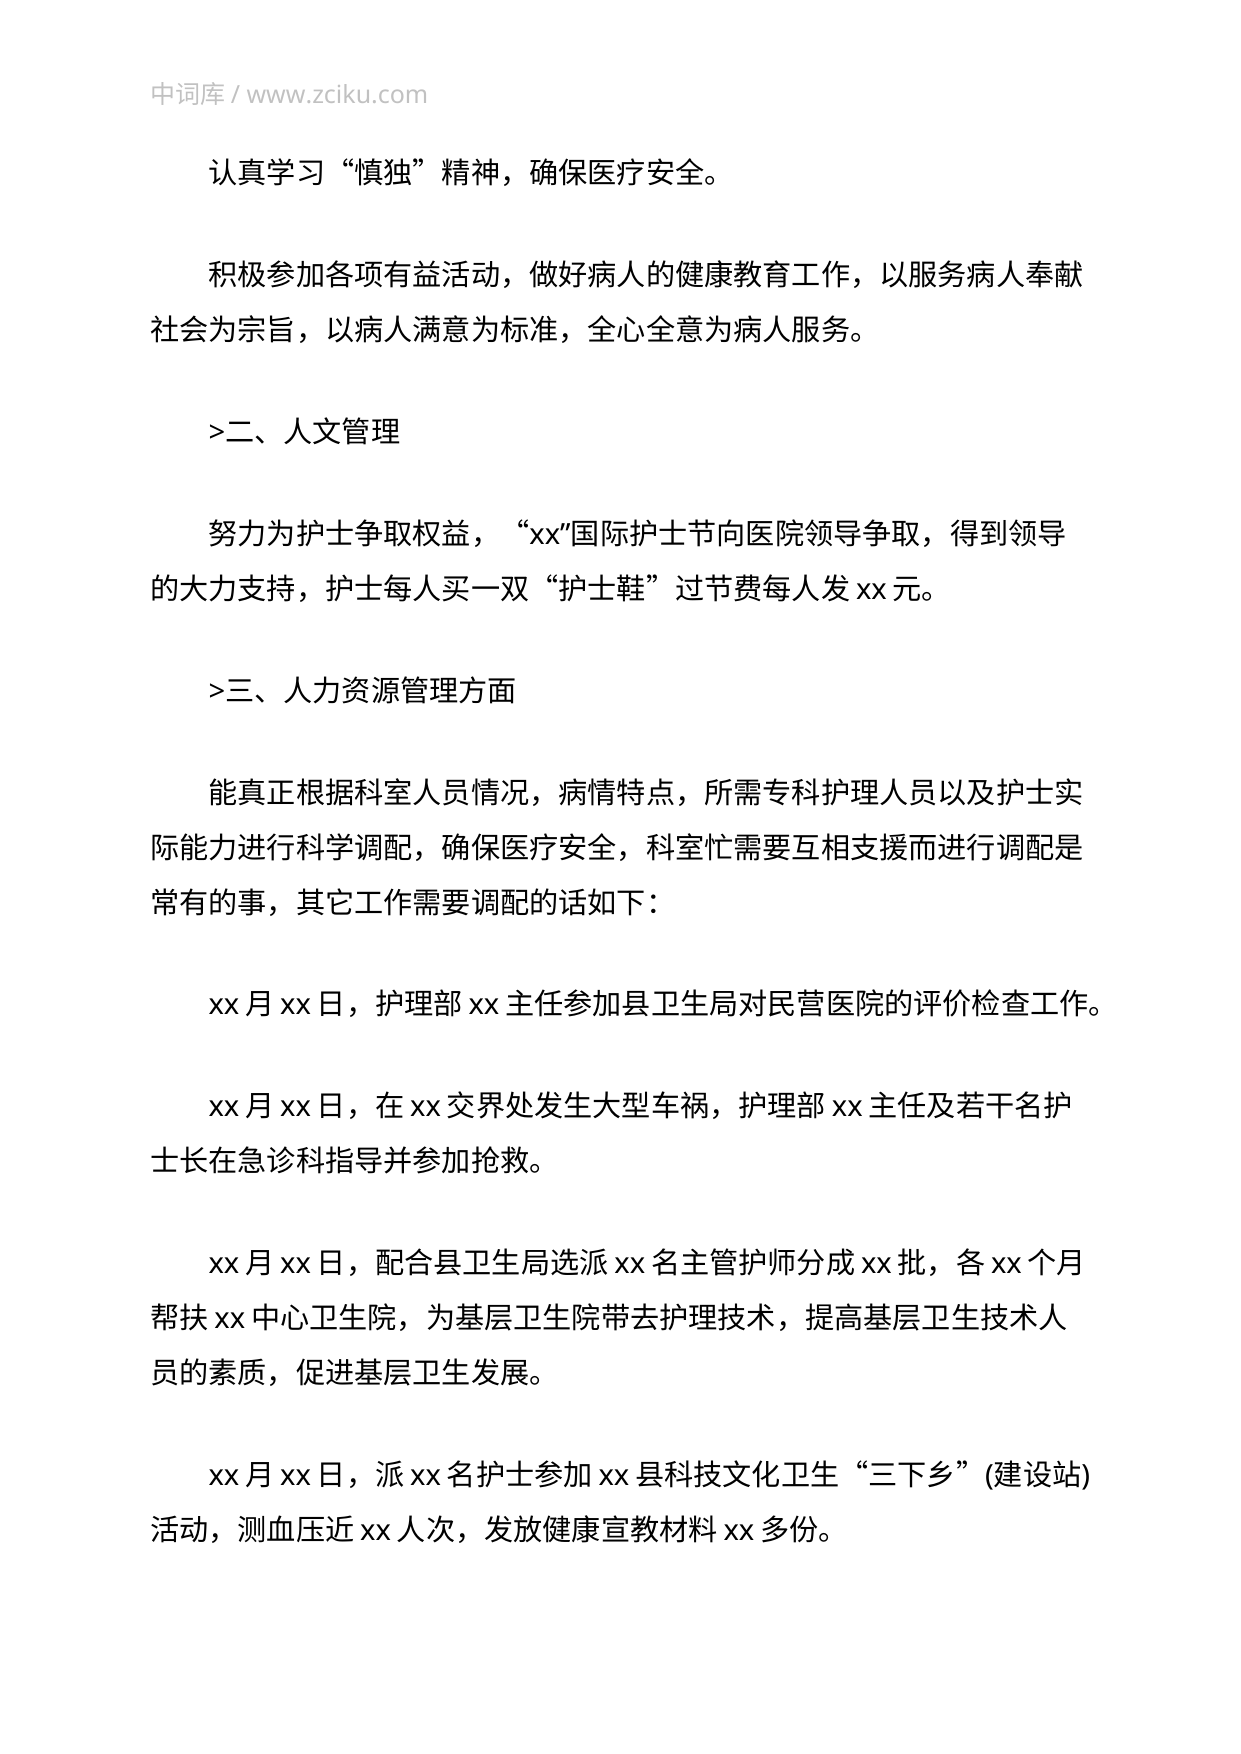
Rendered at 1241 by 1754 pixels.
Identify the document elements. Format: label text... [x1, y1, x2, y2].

text 积极参加各项有益活动，做好病人的健康教育工作，以服务病人奉献社会为宗旨，以病人满意为标准，全心全意为病人服务。 [150, 252, 1090, 349]
text xx月xx日，在xx交界处发生大型车祸，护理部xx主任及若干名护士长在急诊科指导并参加抢救。 [150, 1083, 1090, 1180]
text xx月xx日，派xx名护士参加xx县科技文化卫生“三下乡”(建设站)活动，测血压近xx人次，发放健康宣教材料xx多份。 [150, 1451, 1090, 1549]
text xx月xx日，护理部xx主任参加县卫生局对民营医院的评价检查工作。 [150, 981, 1090, 1023]
text 认真学习“慎独”精神，确保医疗安全。 [150, 150, 1090, 192]
text >三、人力资源管理方面 [150, 667, 1090, 710]
text >二、人文管理 [150, 408, 1090, 451]
text xx月xx日，配合县卫生局选派xx名主管护师分成xx批，各xx个月帮扶xx中心卫生院，为基层卫生院带去护理技术，提高基层卫生技术人员的素质，促进基层卫生发展。 [150, 1240, 1090, 1392]
text 努力为护士争取权益，“xx”国际护士节向医院领导争取，得到领导的大力支持，护士每人买一双“护士鞋”过节费每人发xx元。 [150, 510, 1090, 608]
text 能真正根据科室人员情况，病情特点，所需专科护理人员以及护士实际能力进行科学调配，确保医疗安全，科室忙需要互相支援而进行调配是常有的事，其它工作需要调配的话如下： [150, 769, 1090, 921]
